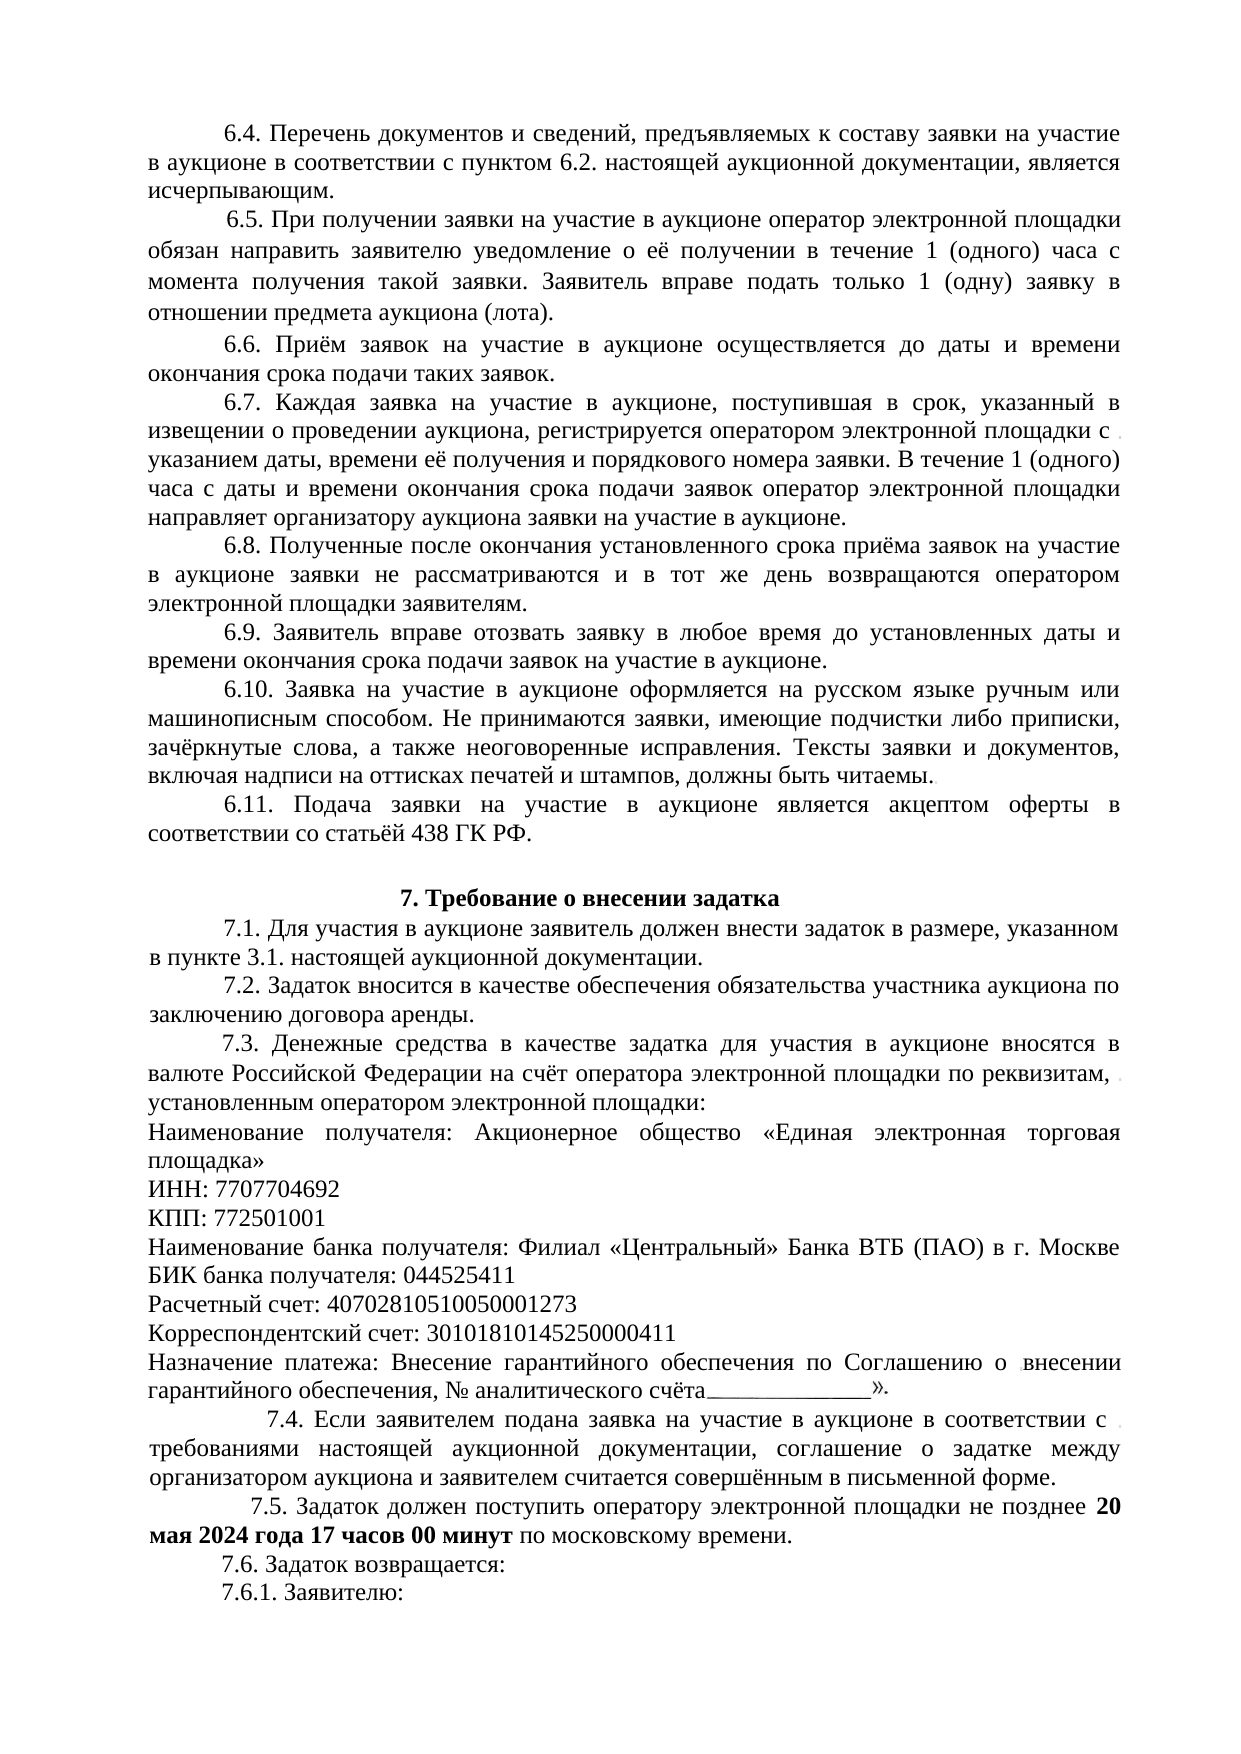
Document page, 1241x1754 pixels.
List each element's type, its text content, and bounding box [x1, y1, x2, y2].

text 6.7. Каждая заявка на участие в аукционе, поступившая в срок, указанный в извещении о проведении аукциона, регистрируется оператором электронной площадки с указанием даты, времени её получения и порядкового номера заявки. В течение 1 (одного) часа с даты и времени окончания срока подачи заявок оператор электронной площадки направляет организатору аукциона заявки на участие в аукционе. [148, 387, 1121, 530]
text 6.5. При получении заявки на участие в аукционе оператор электронной площадки обязан направить заявителю уведомление о её получении в течение 1 (одного) часа с момента получения такой заявки. Заявитель вправе подать только 1 (одну) заявку в отношении предмета аукциона (лота). [148, 204, 1122, 326]
text Назначение платежа: Внесение гарантийного обеспечения по Соглашению о внесении гарантийного обеспечения, № аналитического счёта [148, 1347, 1121, 1404]
text 7.6. Задаток возвращается: [221, 1549, 1121, 1577]
text КПП: 772501001 [148, 1203, 1121, 1232]
text 6.9. Заявитель вправе отозвать заявку в любое время до установленных даты и времени окончания срока подачи заявок на участие в аукционе. [148, 617, 1121, 674]
text 6.8. Полученные после окончания установленного срока приёма заявок на участие в аукционе заявки не рассматриваются и в тот же день возвращаются оператором электронной площадки заявителям. [148, 530, 1121, 617]
text Наименование банка получателя: Филиал «Центральный» Банка ВТБ (ПАО) в г. Москве БИК банка получателя: 044525411 [148, 1232, 1121, 1289]
picture [706, 1381, 889, 1399]
text Расчетный счет: 40702810510050001273 [148, 1289, 1121, 1318]
text 7.6.1. Заявителю: [221, 1577, 1121, 1606]
text 6.4. Перечень документов и сведений, предъявляемых к составу заявки на участие в аукционе в соответствии с пунктом 6.2. настоящей аукционной документации, является исчерпывающим. [148, 118, 1121, 204]
text 7.1. Для участия в аукционе заявитель должен внести задаток в размере, указанном в пункте 3.1. настоящей аукционной документации. [149, 913, 1121, 971]
text Наименование получателя: Акционерное общество «Единая электронная торговая площадка» [148, 1117, 1121, 1174]
text 7.2. Задаток вносится в качестве обеспечения обязательства участника аукциона по заключению договора аренды. [149, 971, 1121, 1028]
text 6.6. Приём заявок на участие в аукционе осуществляется до даты и времени окончания срока подачи таких заявок. [148, 329, 1121, 387]
text Корреспондентский счет: 30101810145250000411 [148, 1318, 1121, 1347]
text 6.11. Подача заявки на участие в аукционе является акцептом оферты в соответствии со статьёй 438 ГК РФ. [148, 789, 1121, 847]
text 7.5. Задаток должен поступить оператору электронной площадки не позднее 20 мая 2024 года 17 часов 00 минут по московскому времени. [149, 1491, 1121, 1549]
text 7.4. Если заявителем подана заявка на участие в аукционе в соответствии с требованиями настоящей аукционной документации, соглашение о задатке между организатором аукциона и заявителем считается совершённым в письменной форме. [149, 1404, 1121, 1491]
text ИНН: 7707704692 [148, 1174, 1121, 1203]
subtitle 7. Требование о внесении задатка [148, 883, 1032, 912]
text 6.10. Заявка на участие в аукционе оформляется на русском языке ручным или машинописным способом. Не принимаются заявки, имеющие подчистки либо приписки, зачёркнутые слова, а также неоговоренные исправления. Тексты заявки и документов, включая надписи на оттисках печатей и штампов, должны быть читаемы. [148, 674, 1121, 789]
list 7.3. Денежные средства в качестве задатка для участия в аукционе вносятся в валюте Российской Федерации на счёт оператора электронной площадки по реквизитам, установленным оператором электронной площадки: [148, 1028, 1121, 1116]
